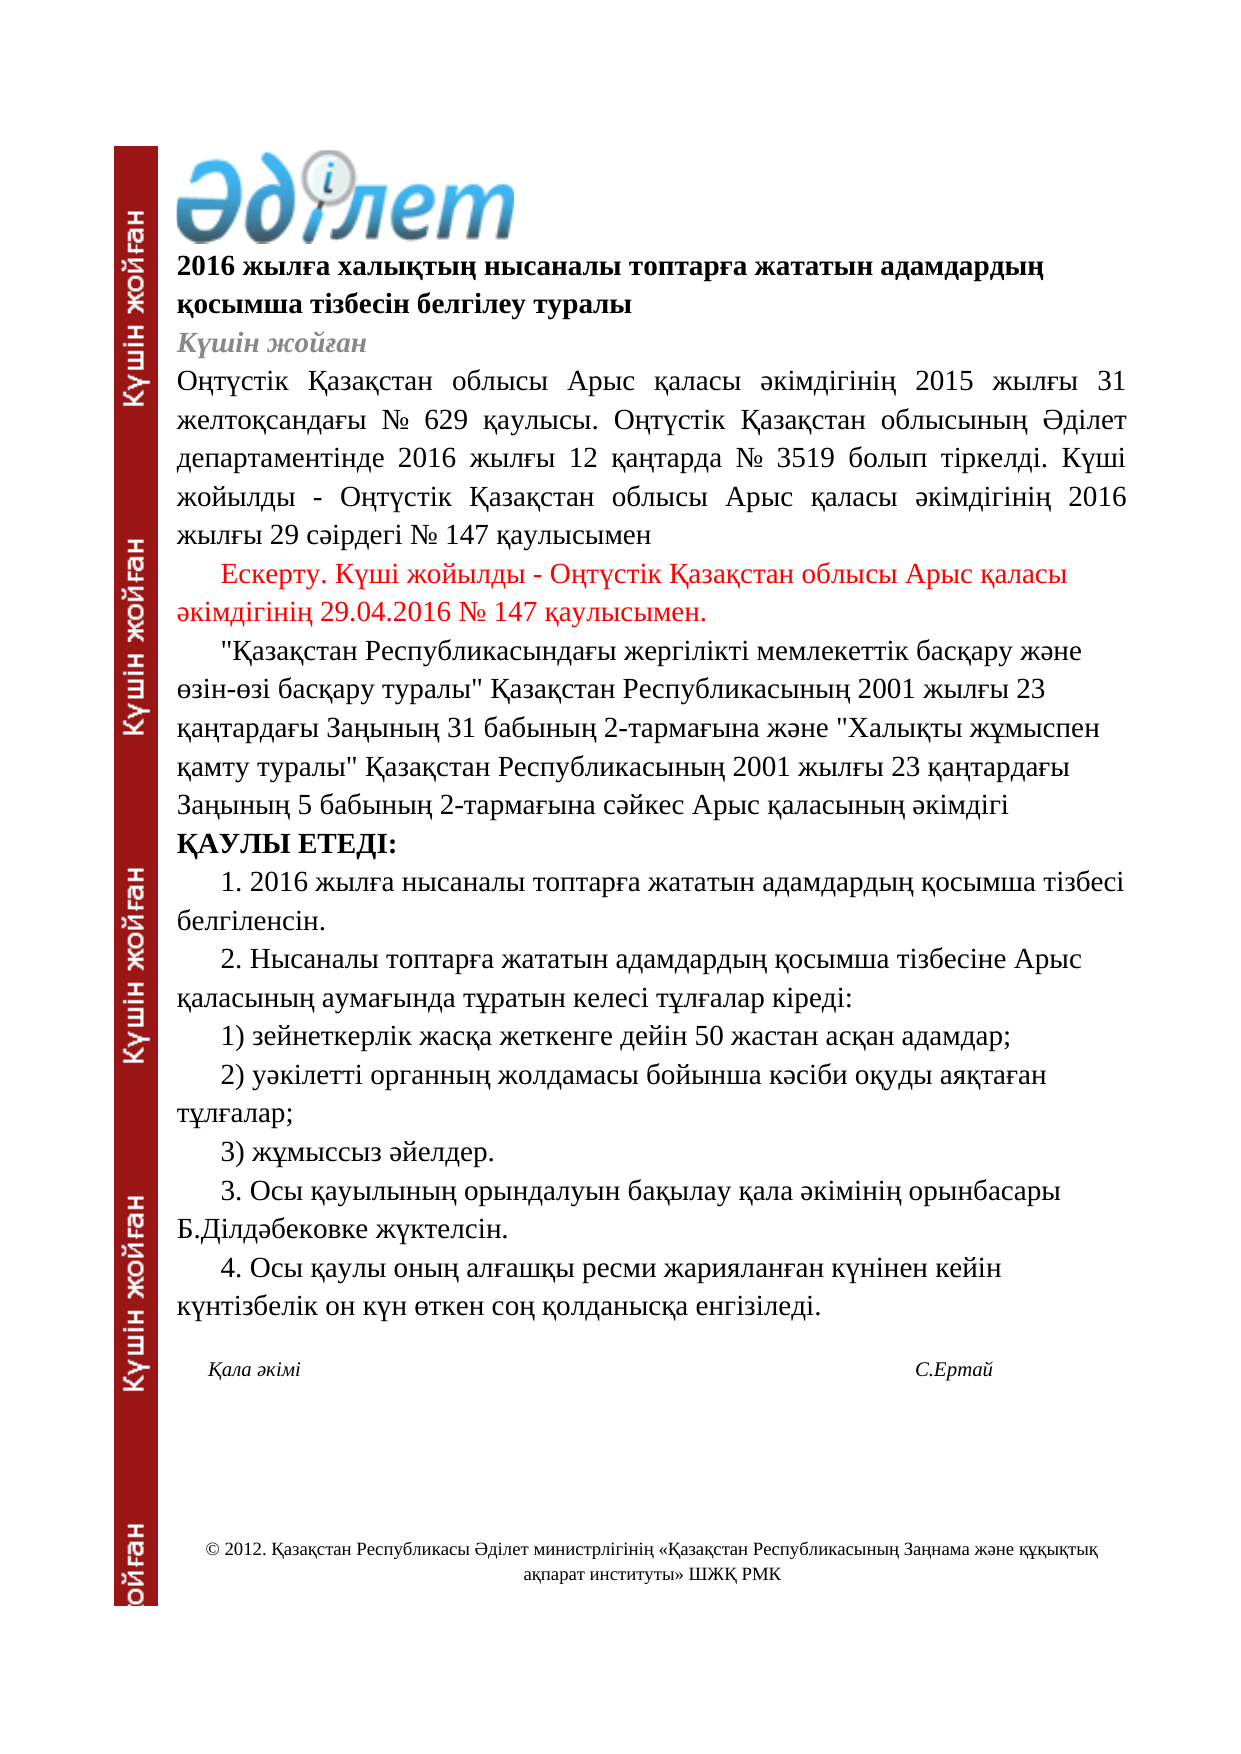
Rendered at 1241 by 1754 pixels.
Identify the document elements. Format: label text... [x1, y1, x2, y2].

text Оңтүстік Қазақстан облысы Арыс қаласы әкімдігінің 2015 жылғы 31 желтоқсандағы № 629 қаулысы. Оңтүстік Қазақстан облысының Әділет департаментінде 2016 жылғы 12 қаңтарда № 3519 болып тіркелді. Күшi жойылды - Оңтүстiк Қазақстан облысы Арыс қаласы әкiмдiгiнiң 2016 жылғы 29 сәірдегі № 147 қаулысымен [112, 363, 1128, 551]
picture [114, 551, 158, 556]
text © 2012. Қазақстан Республикасы Әділет министрлігінің «Қазақстан Республикасының Заңнама және құқықтық ақпарат институты» ШЖҚ РМК [112, 1538, 1128, 1584]
picture [114, 358, 158, 363]
text Ескерту. Күшi жойылды - Оңтүстiк Қазақстан облысы Арыс қаласы әкiмдiгiнiң 29.04.2016 № 147 қаулысымен. "Қазақстан Республикасындағы жергілікті мемлекеттік басқару және өзін-өзі басқару туралы" Қазақстан Республикасының 2001 жылғы 23 қаңтардағы Заңының 31 бабының 2-тармағына және "Халықты жұмыспен қамту туралы" Қазақстан Республикасының 2001 жылғы 23 қаңтардағы Заңының 5 бабының 2-тармағына сәйкес Арыс қаласының әкімдігі ҚАУЛЫ ЕТЕДІ: 1. 2016 жылға нысаналы топтарға жататын адамдардың қосымша тізбесі белгіленсін. 2. Нысаналы топтарға жататын адамдардың қосымша тізбесіне Арыс қаласының аумағында тұратын келесі тұлғалар кіреді: 1) зейнеткерлік жасқа жеткенге дейін 50 жастан асқан адамдар; 2) уәкілетті органның жолдамасы бойынша кәсіби оқуды аяқтаған тұлғалар; 3) жұмыссыз әйелдер. 3. Осы қауылының орындалуын бақылау қала әкімінің орынбасары Б.Ділдәбековке жүктелсін. 4. Осы қаулы оның алғашқы ресми жарияланған күнінен кейін күнтізбелік он күн өткен соң қолданысқа енгізіледі. [112, 556, 1128, 1352]
picture [114, 146, 158, 248]
picture [114, 1584, 158, 1606]
picture [114, 1352, 158, 1356]
table_header Қала әкімі [101, 1356, 913, 1387]
text 2016 жылға халықтың нысаналы топтарға жататын адамдардың қосымша тізбесін белгілеу туралы [112, 248, 1128, 320]
picture [114, 1387, 158, 1538]
text Күшін жойған [112, 325, 1128, 358]
table_header С.Ертай [913, 1356, 1240, 1387]
picture [176, 150, 515, 244]
picture [114, 320, 158, 325]
